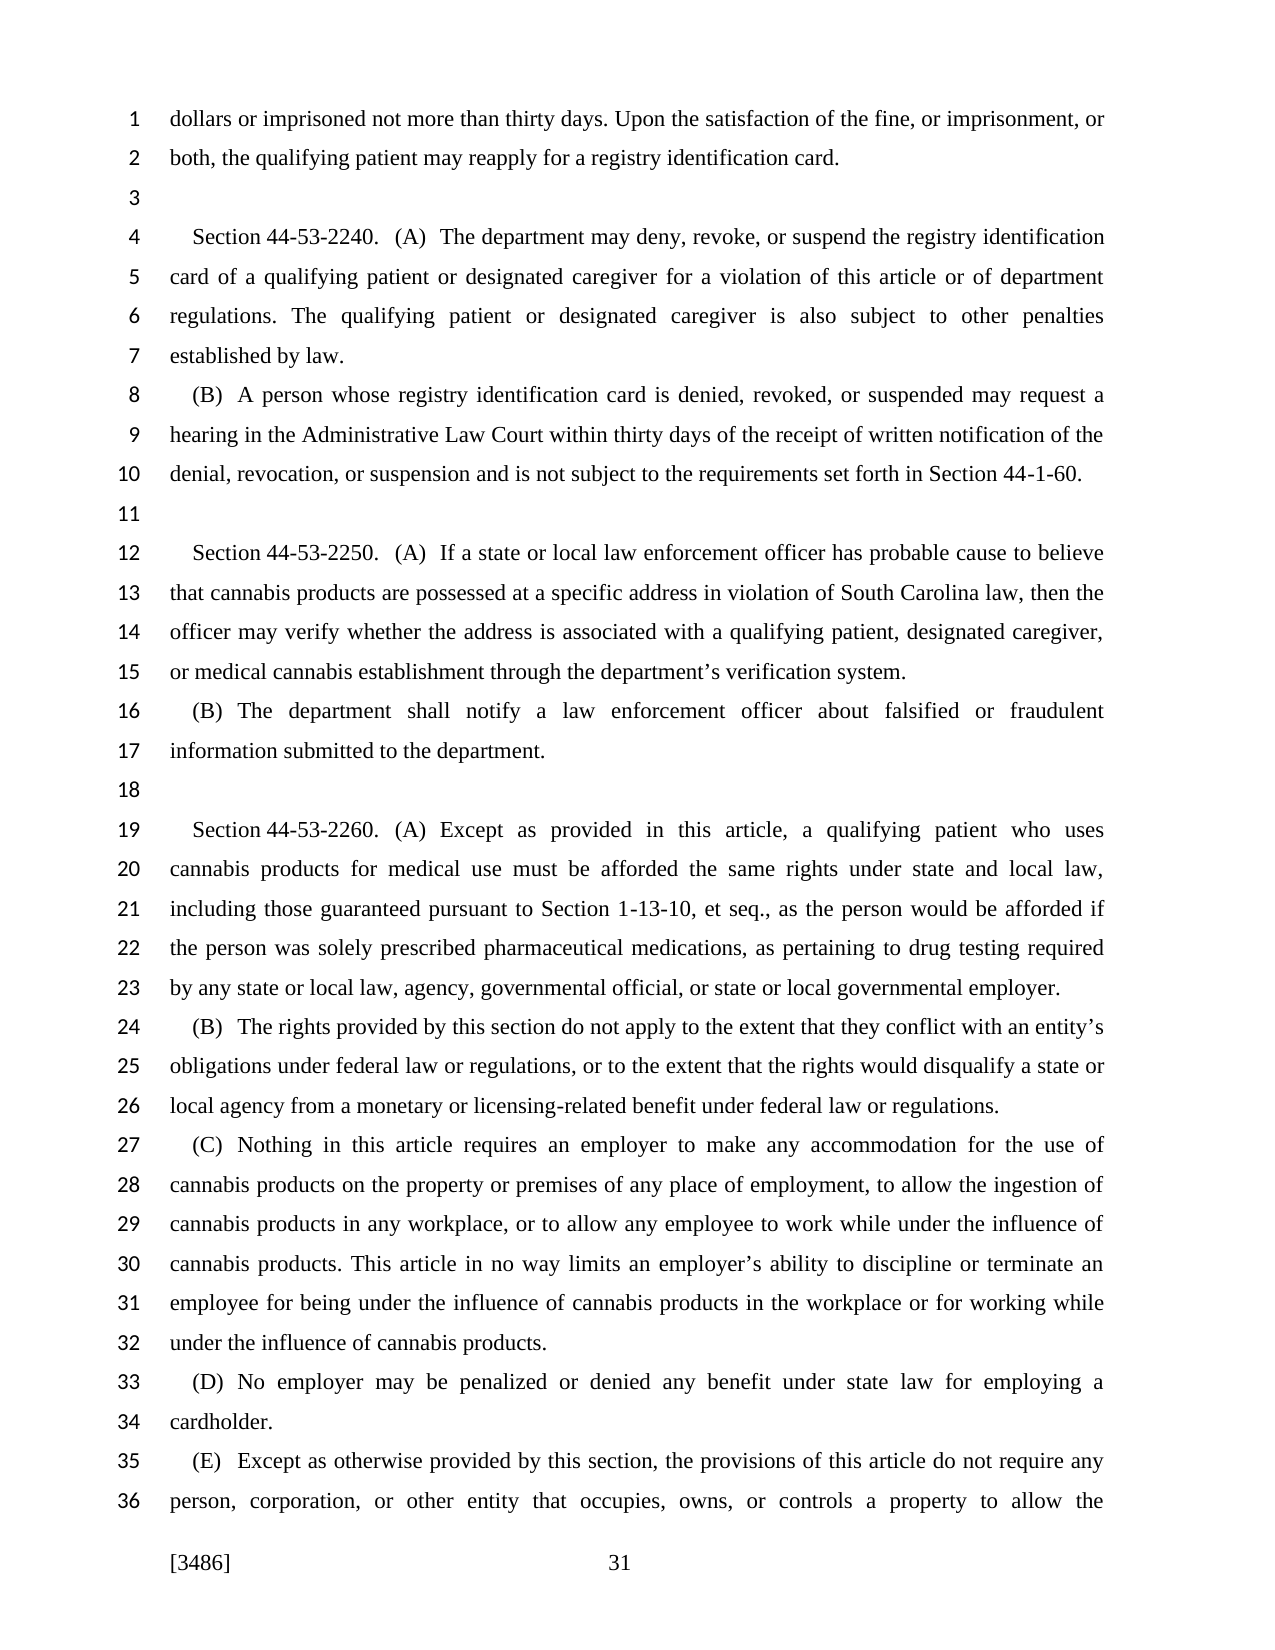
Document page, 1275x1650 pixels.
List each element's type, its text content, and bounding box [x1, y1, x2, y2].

text (C) Nothing in this article requires an employer to make any accommodation for the use of cannabis products on the property or premises of any place of employment, to allow the ingestion of cannabis products in any workplace, or to allow any employee to work while under the influence of cannabis products. This article in no way limits an employer’s ability to discipline or terminate an employee for being under the influence of cannabis products in the workplace or for working while under the influence of cannabis products. [169, 1131, 1106, 1355]
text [169, 1447, 1106, 1513]
text (D) No employer may be penalized or denied any benefit under state law for employing a cardholder. [169, 1368, 1106, 1434]
text Section 44‑53‑2250. (A) If a state or local law enforcement officer has probable cause to believe that cannabis products are possessed at a specific address in violation of South Carolina law, then the officer may verify whether the address is associated with a qualifying patient, designated caregiver, or medical cannabis establishment through the department’s verification system. [169, 539, 1106, 684]
text (B) The department shall notify a law enforcement officer about falsified or fraudulent information submitted to the department. [169, 697, 1106, 763]
text Section 44‑53‑2260. (A) Except as provided in this article, a qualifying patient who uses cannabis products for medical use must be afforded the same rights under state and local law, including those guaranteed pursuant to Section 1-13-10, et seq., as the person would be afforded if the person was solely prescribed pharmaceutical medications, as pertaining to drug testing required by any state or local law, agency, governmental official, or state or local governmental employer. [169, 816, 1106, 1000]
text (B) A person whose registry identification card is denied, revoked, or suspended may request a hearing in the Administrative Law Court within thirty days of the receipt of written notification of the denial, revocation, or suspension and is not subject to the requirements set forth in Section 44-1-60. [169, 381, 1106, 487]
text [169, 105, 1106, 171]
text Section 44‑53‑2240. (A) The department may deny, revoke, or suspend the registry identification card of a qualifying patient or designated caregiver for a violation of this article or of department regulations. The qualifying patient or designated caregiver is also subject to other penalties established by law. [169, 223, 1106, 368]
text (B) The rights provided by this section do not apply to the extent that they conflict with an entity’s obligations under federal law or regulations, or to the extent that the rights would disqualify a state or local agency from a monetary or licensing-related benefit under federal law or regulations. [169, 1013, 1106, 1118]
